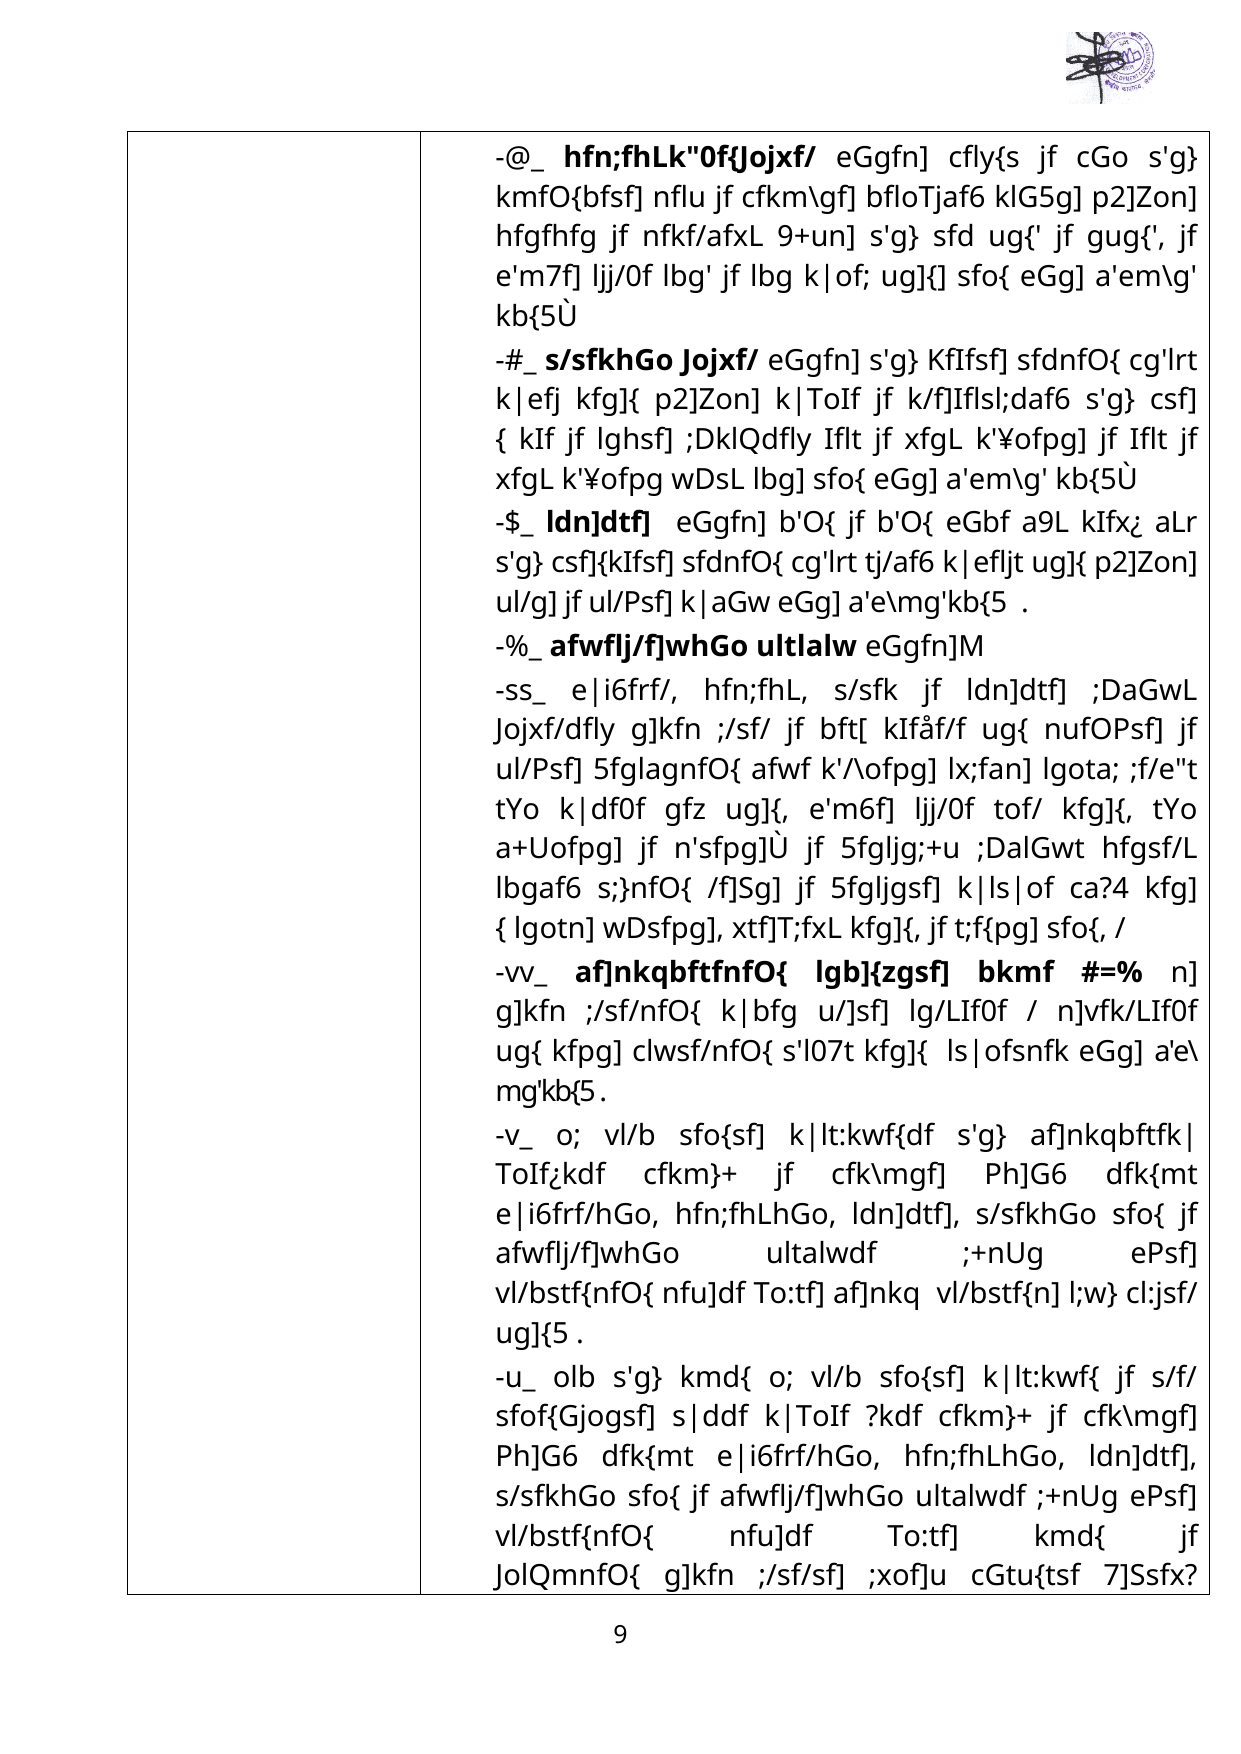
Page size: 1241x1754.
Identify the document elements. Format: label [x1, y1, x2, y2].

table_cell [128, 132, 420, 1594]
table_cell [421, 132, 1209, 1594]
picture [1066, 32, 1155, 104]
